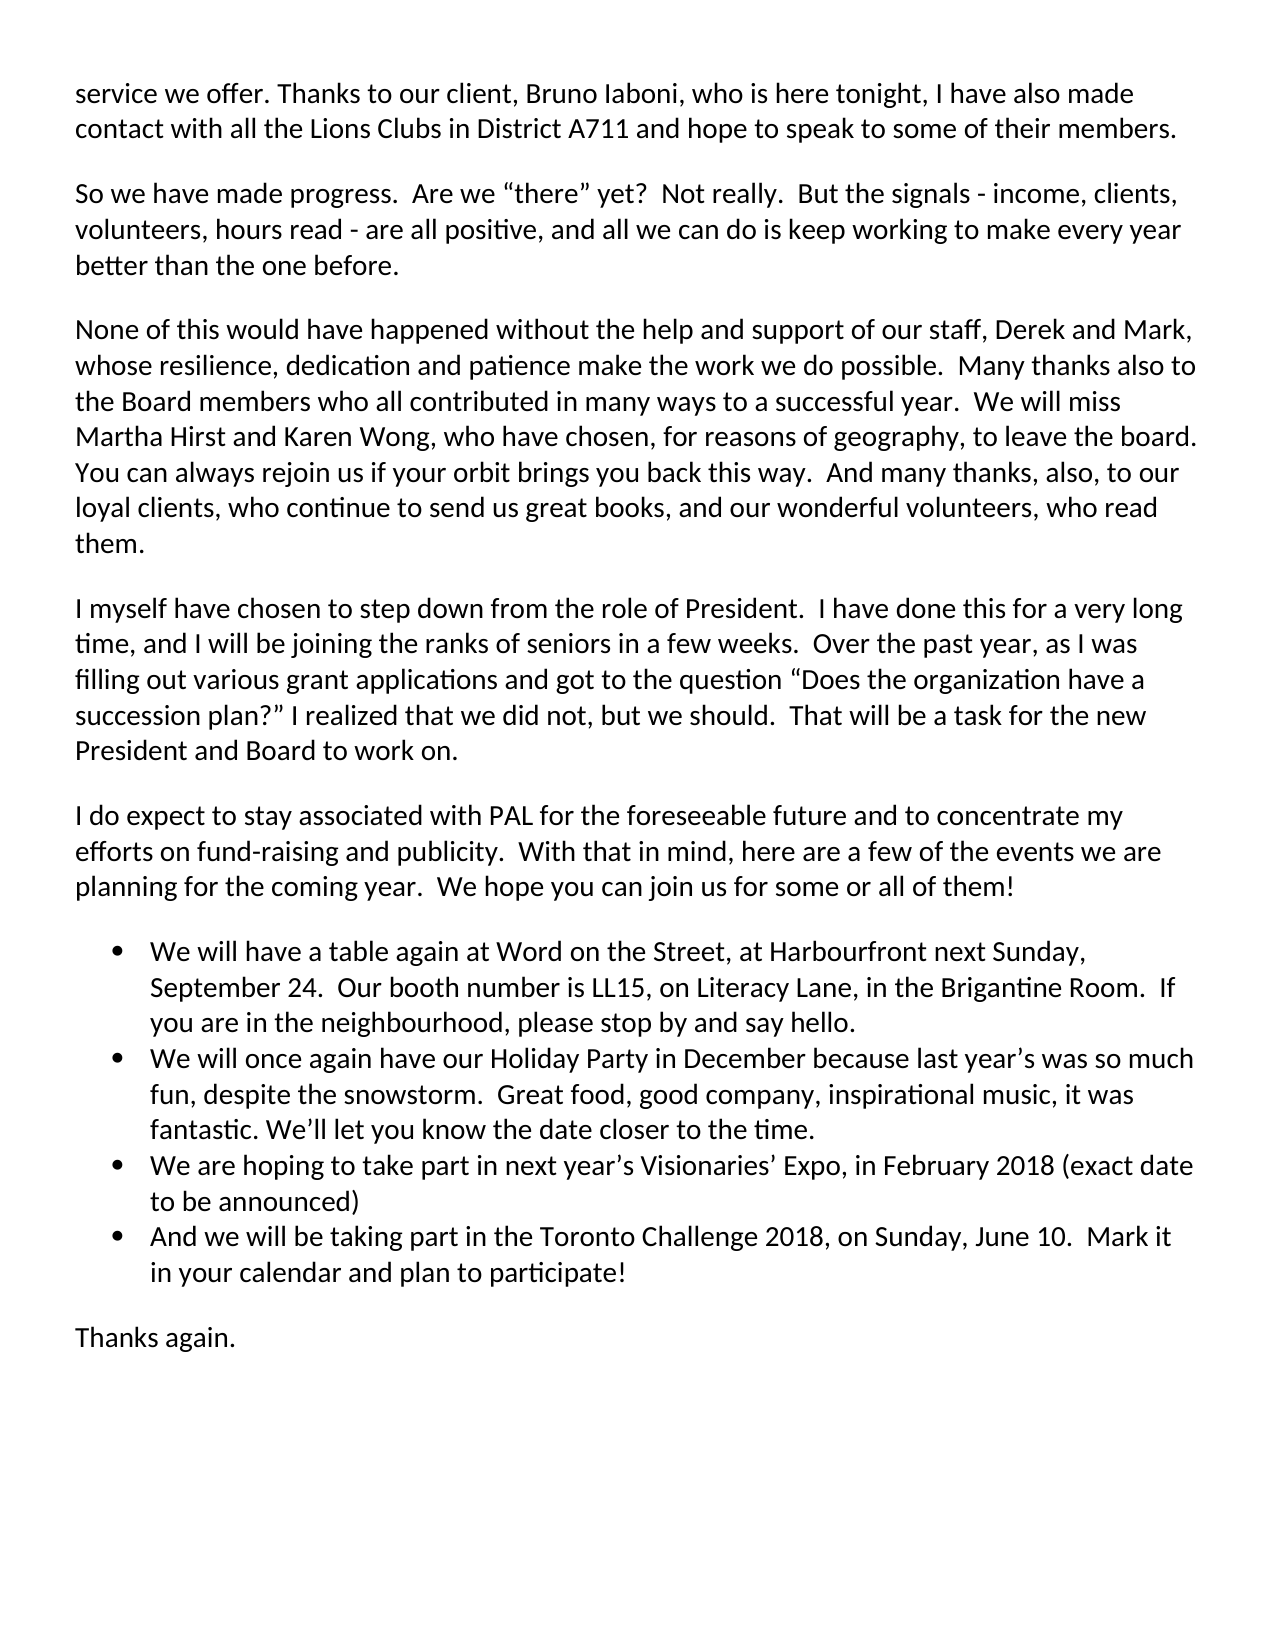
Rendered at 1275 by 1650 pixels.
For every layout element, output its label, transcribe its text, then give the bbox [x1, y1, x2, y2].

list And we will be taking part in the Toronto Challenge 2018, on Sunday, June 10. Mark it in your calendar and plan to participate! [112, 1218, 1200, 1289]
text I do expect to stay associated with PAL for the foreseeable future and to concentrate my efforts on fund-raising and publicity. With that in mind, here are a few of the events we are planning for the coming year. We hope you can join us for some or all of them! [75, 797, 1200, 904]
text I myself have chosen to step down from the role of President. I have done this for a very long time, and I will be joining the ranks of seniors in a few weeks. Over the past year, as I was filling out various grant applications and got to the question “Does the organization have a succession plan?” I realized that we did not, but we should. That will be a task for the new President and Board to work on. [75, 590, 1200, 768]
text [75, 75, 1200, 146]
list We will once again have our Holiday Party in December because last year’s was so much fun, despite the snowstorm. Great food, good company, inspirational music, it was fantastic. We’ll let you know the date closer to the time. [112, 1040, 1200, 1147]
text So we have made progress. Are we “there” yet? Not really. But the signals - income, clients, volunteers, hours read - are all positive, and all we can do is keep working to make every year better than the one before. [75, 175, 1200, 282]
list We will have a table again at Word on the Street, at Harbourfront next Sunday, September 24. Our booth number is LL15, on Literacy Lane, in the Brigantine Room. If you are in the neighbourhood, please stop by and say hello. [112, 933, 1200, 1040]
list We are hoping to take part in next year’s Visionaries’ Expo, in February 2018 (exact date to be announced) [112, 1147, 1200, 1218]
text Thanks again. [75, 1319, 1200, 1354]
text None of this would have happened without the help and support of our staff, Derek and Mark, whose resilience, dedication and patience make the work we do possible. Many thanks also to the Board members who all contributed in many ways to a successful year. We will miss Martha Hirst and Karen Wong, who have chosen, for reasons of geography, to leave the board. You can always rejoin us if your orbit brings you back this way. And many thanks, also, to our loyal clients, who continue to send us great books, and our wonderful volunteers, who read them. [75, 311, 1200, 561]
